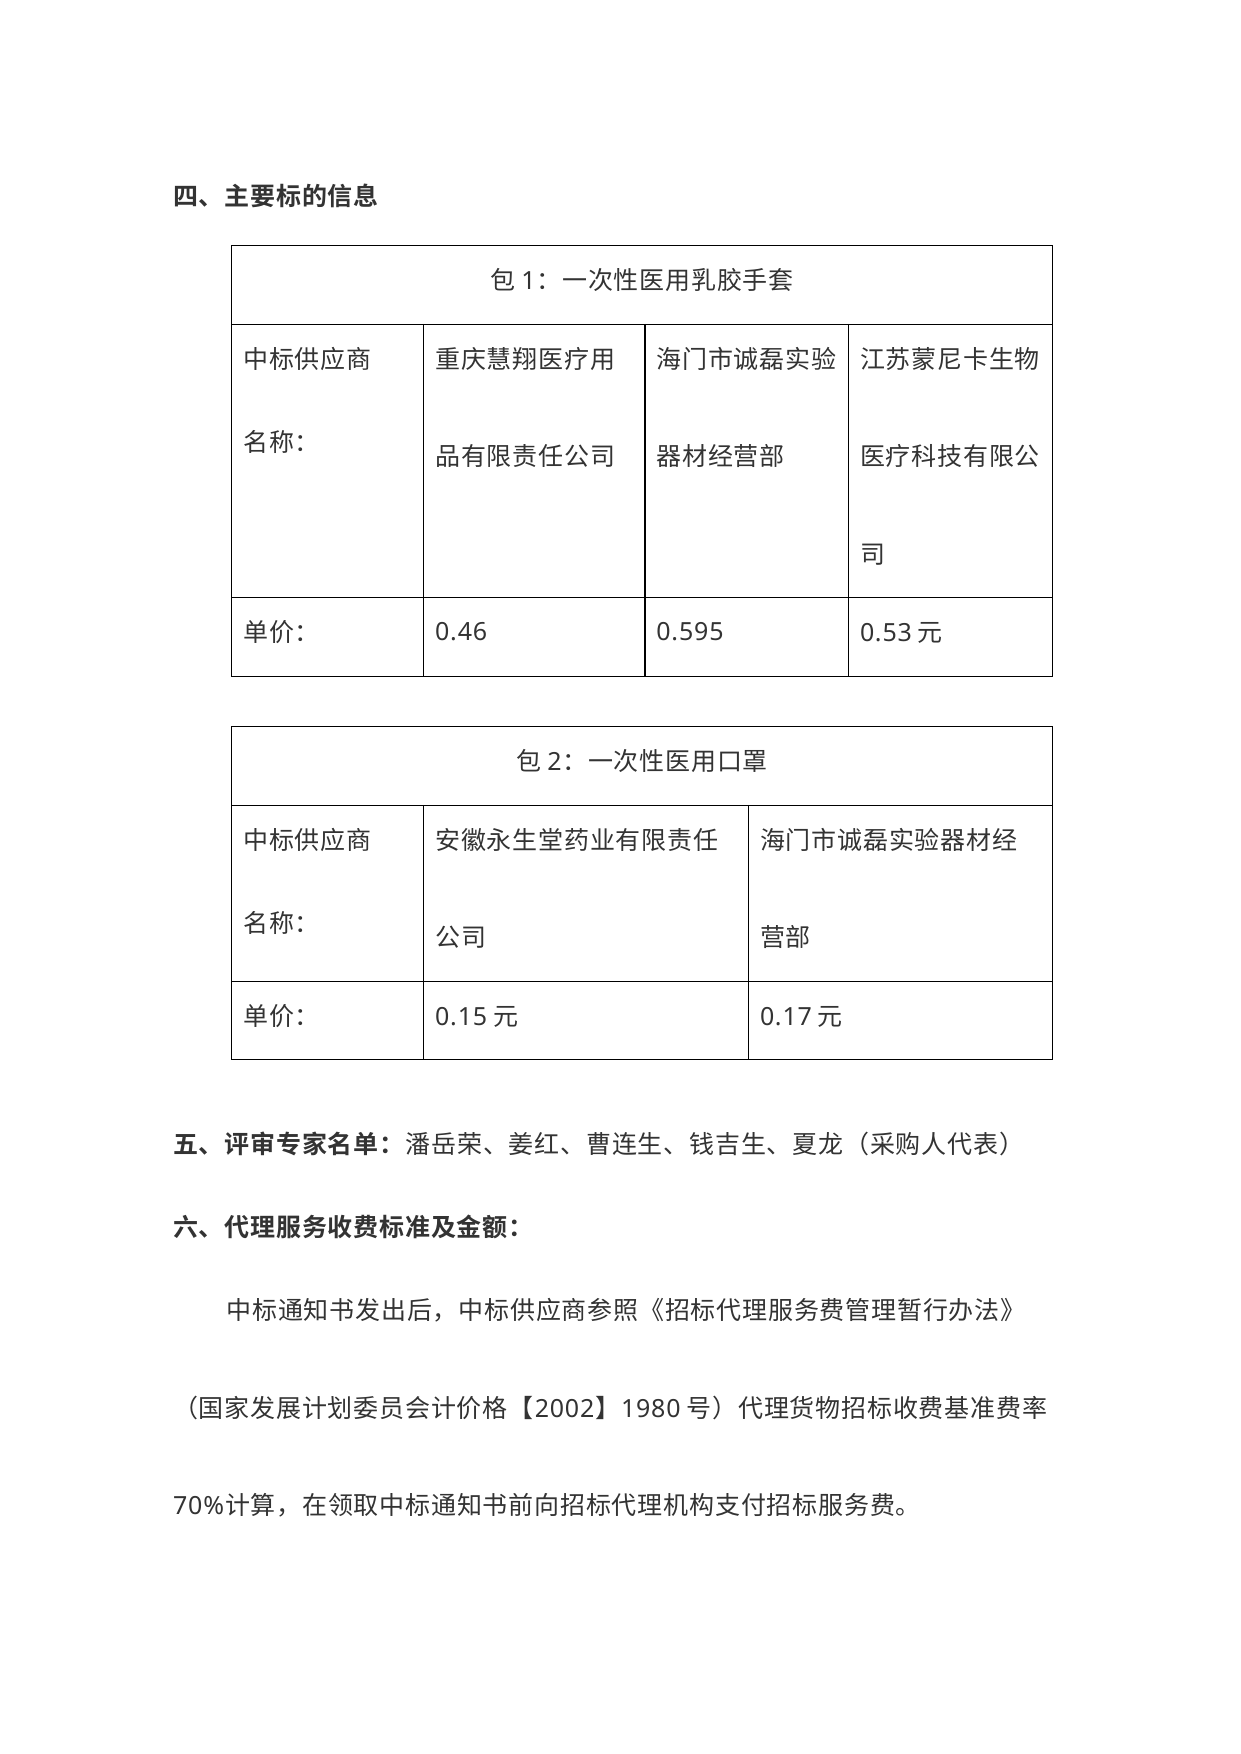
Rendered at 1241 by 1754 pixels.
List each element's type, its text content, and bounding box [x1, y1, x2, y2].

table_cell 0.46 [424, 598, 644, 676]
table_cell 0.595 [646, 598, 848, 676]
table_cell 海门市诚磊实验器材经营部 [749, 806, 1052, 981]
table_cell 中标供应商 名称： [232, 806, 423, 981]
text 中标通知书发出后，中标供应商参照《招标代理服务费管理暂行办法》（国家发展计划委员会计价格【2002】1980号）代理货物招标收费基准费率70%计算，在领取中标通知书前向招标代理机构支付招标服务费。 [173, 1276, 1073, 1536]
table_cell 0.53元 [849, 598, 1052, 676]
text 六、代理服务收费标准及金额： [173, 1193, 1073, 1258]
table_header 包1：一次性医用乳胶手套 [232, 246, 1052, 324]
table_cell 单价： [232, 982, 423, 1059]
table_cell 海门市诚磊实验器材经营部 [646, 325, 848, 597]
table_cell 0.15元 [424, 982, 748, 1059]
table_cell 重庆慧翔医疗用品有限责任公司 [424, 325, 644, 597]
table_cell 安徽永生堂药业有限责任公司 [424, 806, 748, 981]
table_header 包2：一次性医用口罩 [232, 727, 1052, 805]
table_cell 0.17元 [749, 982, 1052, 1059]
text 五、评审专家名单：潘岳荣、姜红、曹连生、钱吉生、夏龙（采购人代表） [173, 1110, 1073, 1175]
table_cell 江苏蒙尼卡生物医疗科技有限公司 [849, 325, 1052, 597]
list 主要标的信息 [173, 162, 1073, 227]
table_cell 中标供应商 名称： [232, 325, 423, 597]
table_cell 单价： [232, 598, 423, 676]
